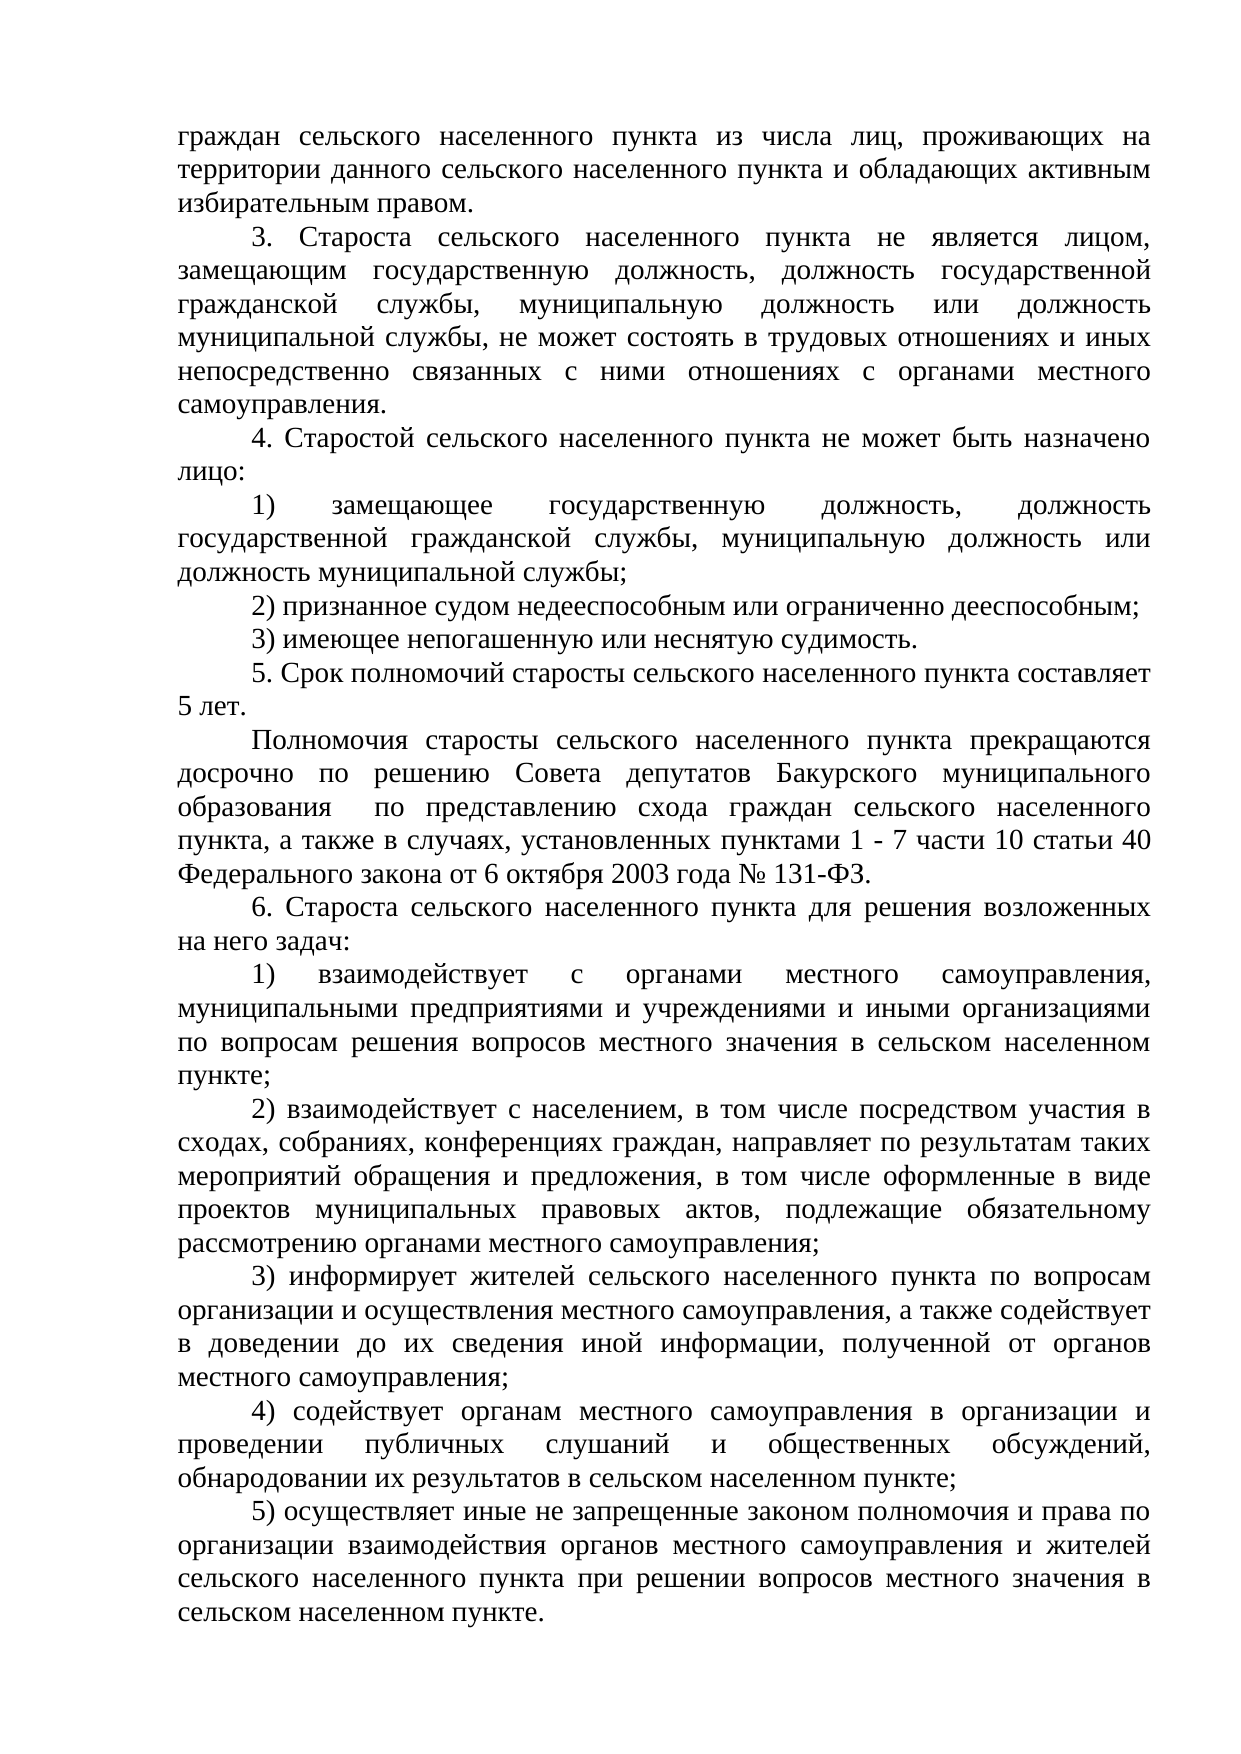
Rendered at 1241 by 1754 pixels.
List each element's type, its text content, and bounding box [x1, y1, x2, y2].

text 6. Староста сельского населенного пункта для решения возложенных на него задач: [177, 889, 1152, 957]
text 2) взаимодействует с населением, в том числе посредством участия в сходах, собраниях, конференциях граждан, направляет по результатам таких мероприятий обращения и предложения, в том числе оформленные в виде проектов муниципальных правовых актов, подлежащие обязательному рассмотрению органами местного самоуправления; [177, 1091, 1152, 1258]
text 4. Старостой сельского населенного пункта не может быть назначено лицо: [177, 420, 1152, 487]
text 3. Староста сельского населенного пункта не является лицом, замещающим государственную должность, должность государственной гражданской службы, муниципальную должность или должность муниципальной службы, не может состоять в трудовых отношениях и иных непосредственно связанных с ними отношениях с органами местного самоуправления. [177, 219, 1152, 420]
text 5. Срок полномочий старосты сельского населенного пункта составляет 5 лет. [177, 655, 1152, 722]
text Полномочия старосты сельского населенного пункта прекращаются досрочно по решению Совета депутатов Бакурского муниципального образования по представлению схода граждан сельского населенного пункта, а также в случаях, установленных пунктами 1 - 7 части 10 статьи 40 Федерального закона от 6 октября 2003 года № 131-ФЗ. [177, 722, 1152, 889]
text 1) замещающее государственную должность, должность государственной гражданской службы, муниципальную должность или должность муниципальной службы; [177, 487, 1152, 588]
text 3) имеющее непогашенную или неснятую судимость. [177, 621, 1152, 655]
text 4) содействует органам местного самоуправления в организации и проведении публичных слушаний и общественных обсуждений, обнародовании их результатов в сельском населенном пункте; [177, 1393, 1152, 1493]
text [177, 118, 1152, 219]
text 3) информирует жителей сельского населенного пункта по вопросам организации и осуществления местного самоуправления, а также содействует в доведении до их сведения иной информации, полученной от органов местного самоуправления; [177, 1258, 1152, 1393]
text 2) признанное судом недееспособным или ограниченно дееспособным; [177, 588, 1152, 621]
text 5) осуществляет иные не запрещенные законом полномочия и права по организации взаимодействия органов местного самоуправления и жителей сельского населенного пункта при решении вопросов местного значения в сельском населенном пункте. [177, 1493, 1152, 1627]
text 1) взаимодействует с органами местного самоуправления, муниципальными предприятиями и учреждениями и иными организациями по вопросам решения вопросов местного значения в сельском населенном пункте; [177, 957, 1152, 1091]
